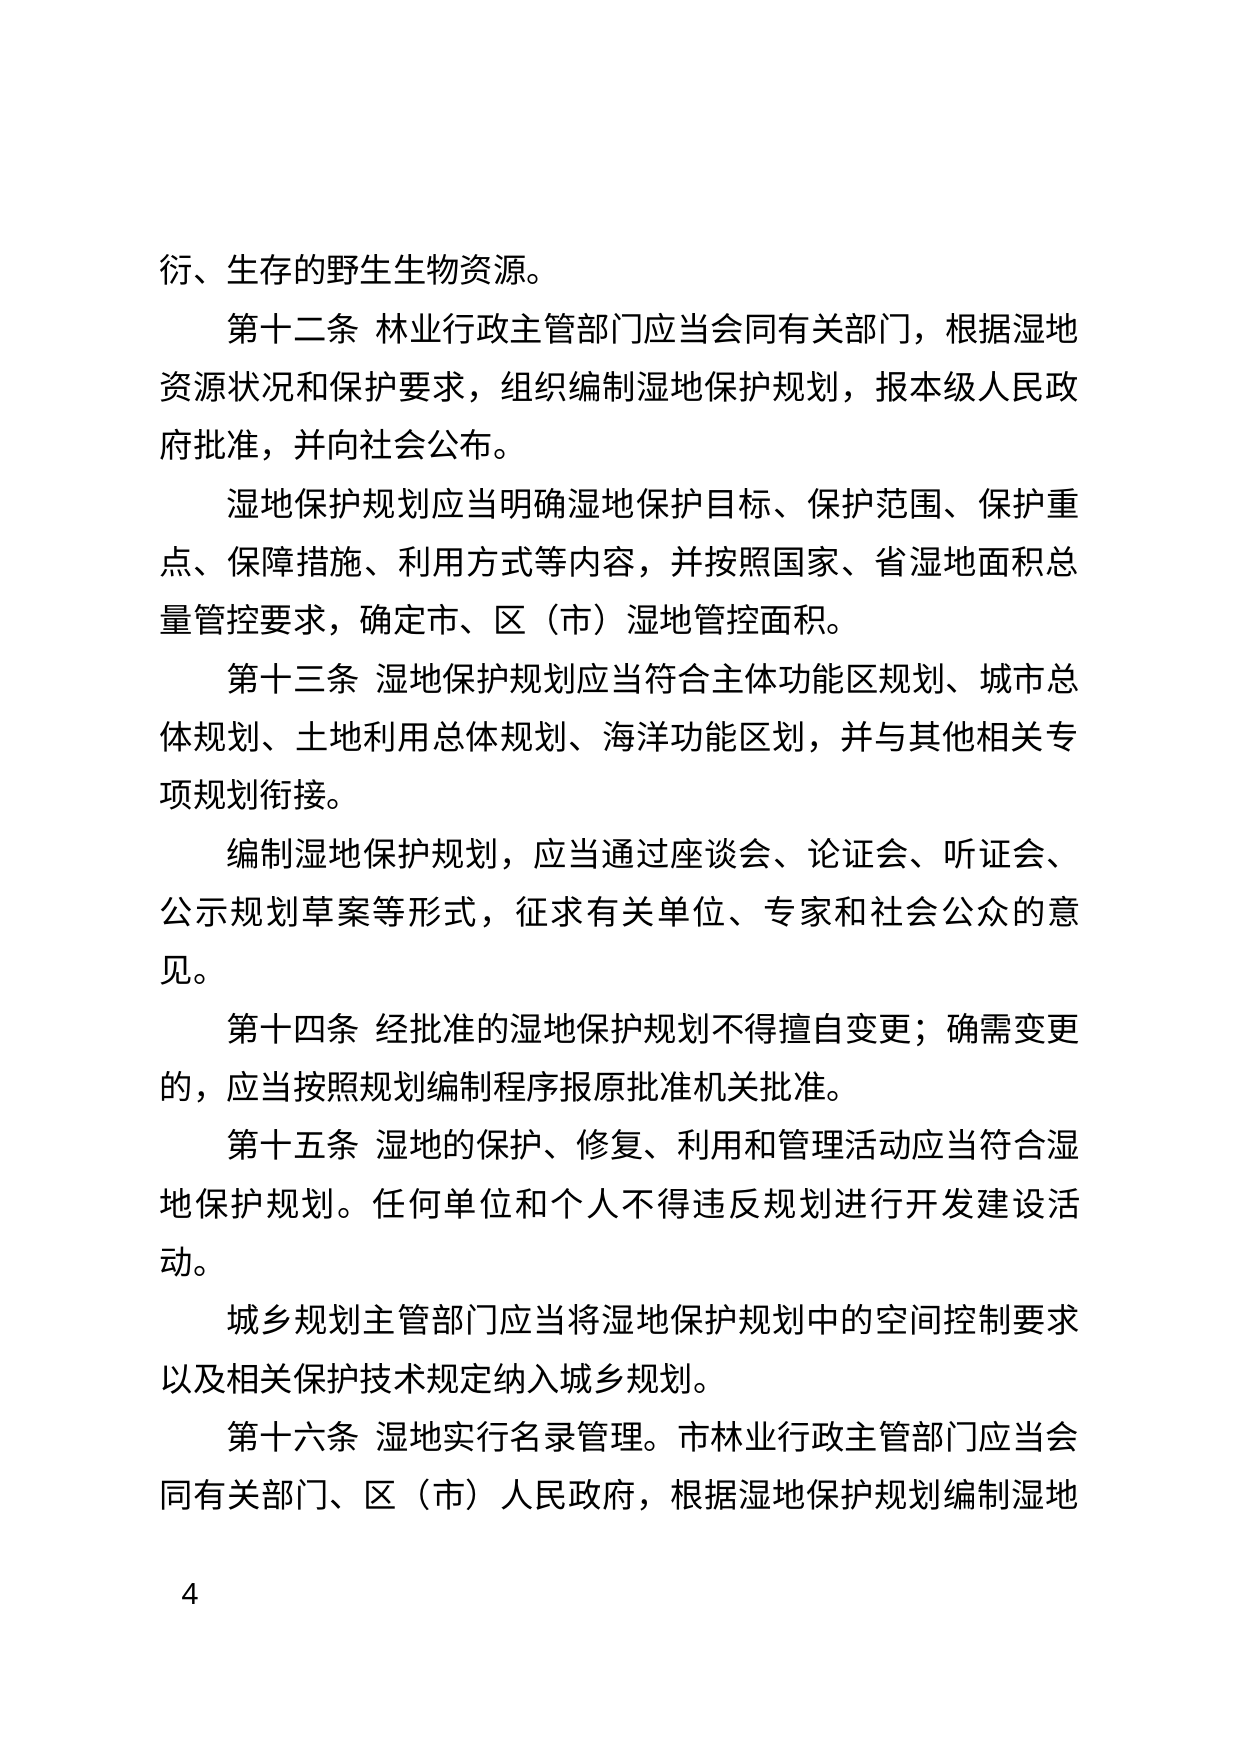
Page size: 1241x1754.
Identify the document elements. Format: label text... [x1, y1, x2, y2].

text 编制湿地保护规划，应当通过座谈会、论证会、听证会、公示规划草案等形式，征求有关单位、专家和社会公众的意见。 [159, 819, 1081, 994]
text 第十四条 经批准的湿地保护规划不得擅自变更；确需变更的，应当按照规划编制程序报原批准机关批准。 [159, 994, 1081, 1111]
text 第十三条 湿地保护规划应当符合主体功能区规划、城市总体规划、土地利用总体规划、海洋功能区划，并与其他相关专项规划衔接。 [159, 644, 1081, 819]
text 第十二条 林业行政主管部门应当会同有关部门，根据湿地资源状况和保护要求，组织编制湿地保护规划，报本级人民政府批准，并向社会公布。 [159, 294, 1081, 469]
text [159, 1403, 1081, 1519]
text 城乡规划主管部门应当将湿地保护规划中的空间控制要求以及相关保护技术规定纳入城乡规划。 [159, 1286, 1081, 1403]
text 第十五条 湿地的保护、修复、利用和管理活动应当符合湿地保护规划。任何单位和个人不得违反规划进行开发建设活动。 [159, 1111, 1081, 1286]
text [159, 236, 1081, 294]
text 湿地保护规划应当明确湿地保护目标、保护范围、保护重点、保障措施、利用方式等内容，并按照国家、省湿地面积总量管控要求，确定市、区（市）湿地管控面积。 [159, 469, 1081, 644]
